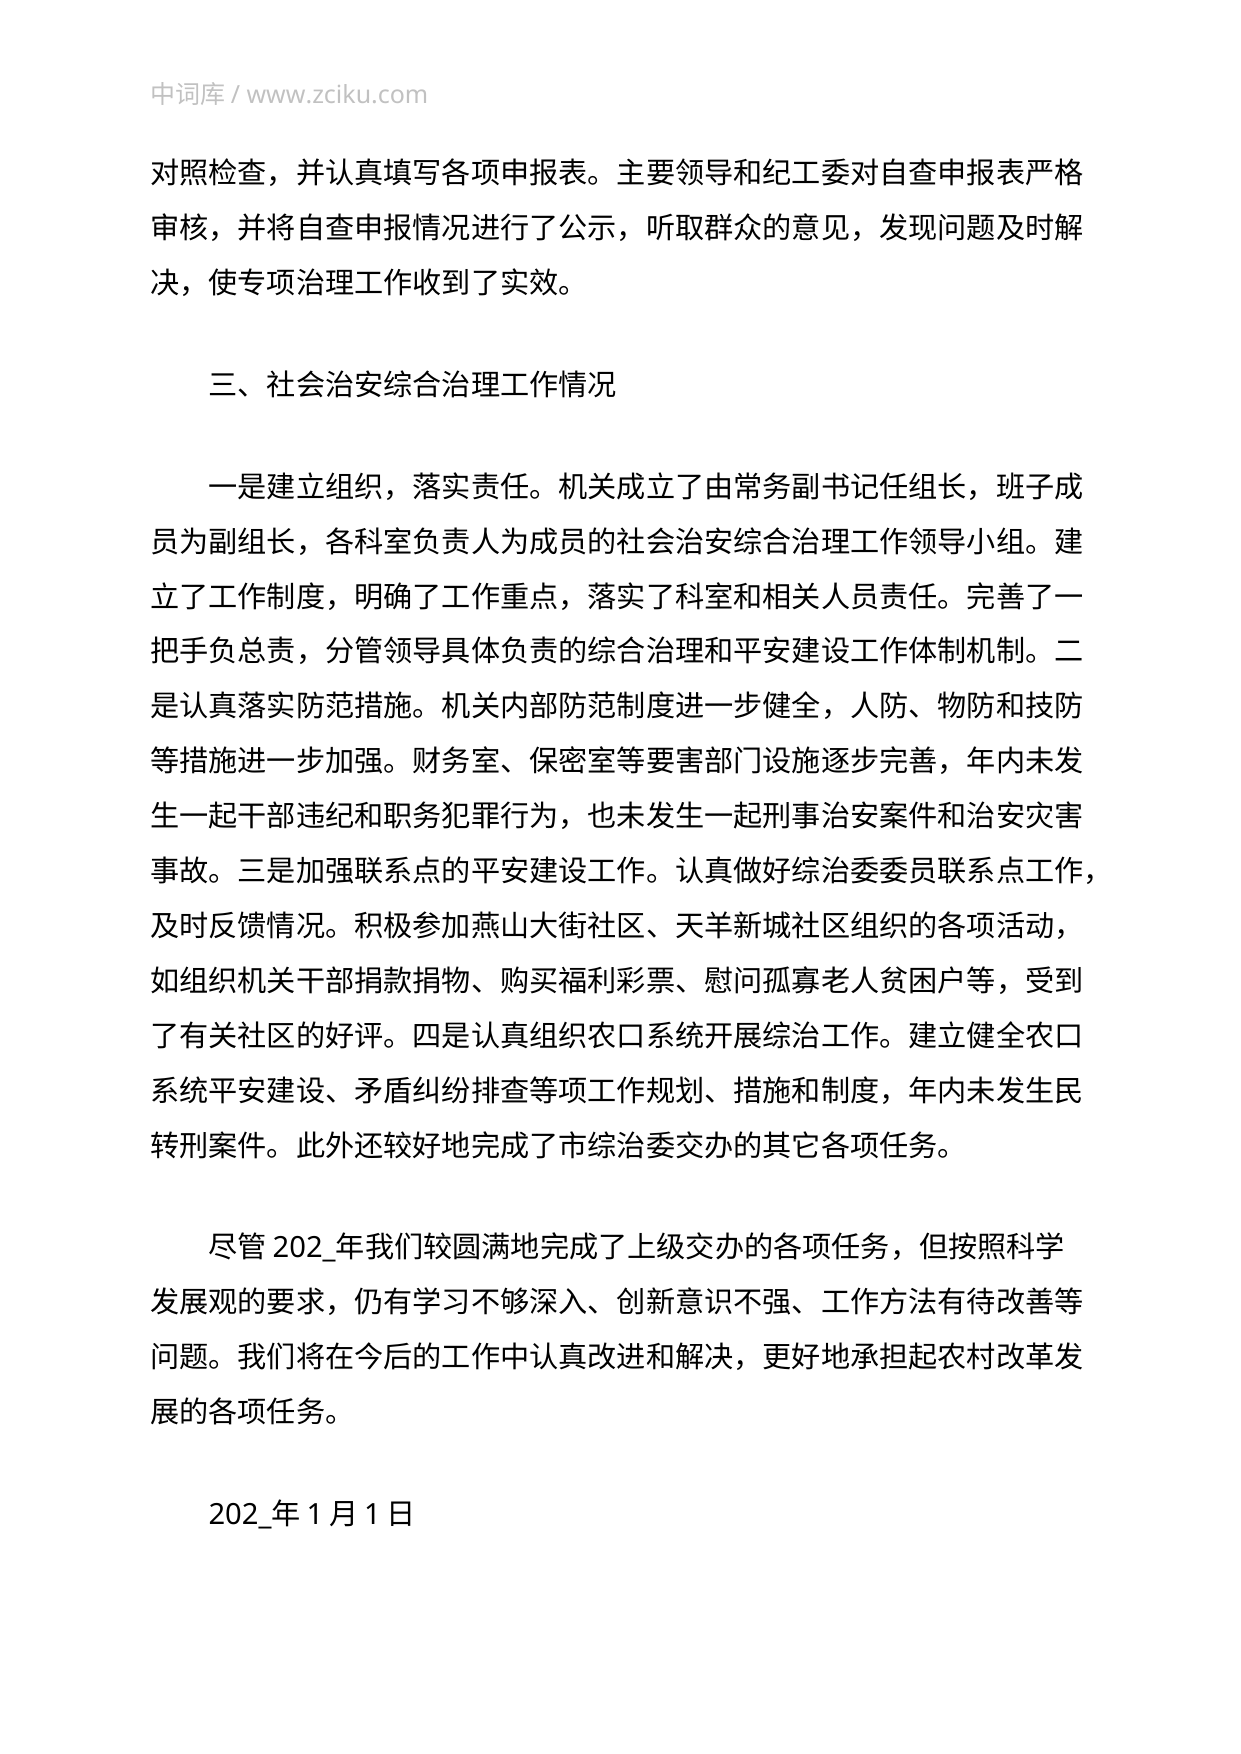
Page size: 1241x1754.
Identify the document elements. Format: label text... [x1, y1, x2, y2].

text 一是建立组织，落实责任。机关成立了由常务副书记任组长，班子成员为副组长，各科室负责人为成员的社会治安综合治理工作领导小组。建立了工作制度，明确了工作重点，落实了科室和相关人员责任。完善了一把手负总责，分管领导具体负责的综合治理和平安建设工作体制机制。二是认真落实防范措施。机关内部防范制度进一步健全，人防、物防和技防等措施进一步加强。财务室、保密室等要害部门设施逐步完善，年内未发生一起干部违纪和职务犯罪行为，也未发生一起刑事治安案件和治安灾害事故。三是加强联系点的平安建设工作。认真做好综治委委员联系点工作，及时反馈情况。积极参加燕山大街社区、天羊新城社区组织的各项活动，如组织机关干部捐款捐物、购买福利彩票、慰问孤寡老人贫困户等，受到了有关社区的好评。四是认真组织农口系统开展综治工作。建立健全农口系统平安建设、矛盾纠纷排查等项工作规划、措施和制度，年内未发生民转刑案件。此外还较好地完成了市综治委交办的其它各项任务。 [150, 463, 1090, 1164]
text 三、社会治安综合治理工作情况 [150, 362, 1090, 404]
text 202_年1月1日 [150, 1490, 1090, 1533]
text 尽管202_年我们较圆满地完成了上级交办的各项任务，但按照科学发展观的要求，仍有学习不够深入、创新意识不强、工作方法有待改善等问题。我们将在今后的工作中认真改进和解决，更好地承担起农村改革发展的各项任务。 [150, 1224, 1090, 1431]
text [150, 150, 1090, 302]
